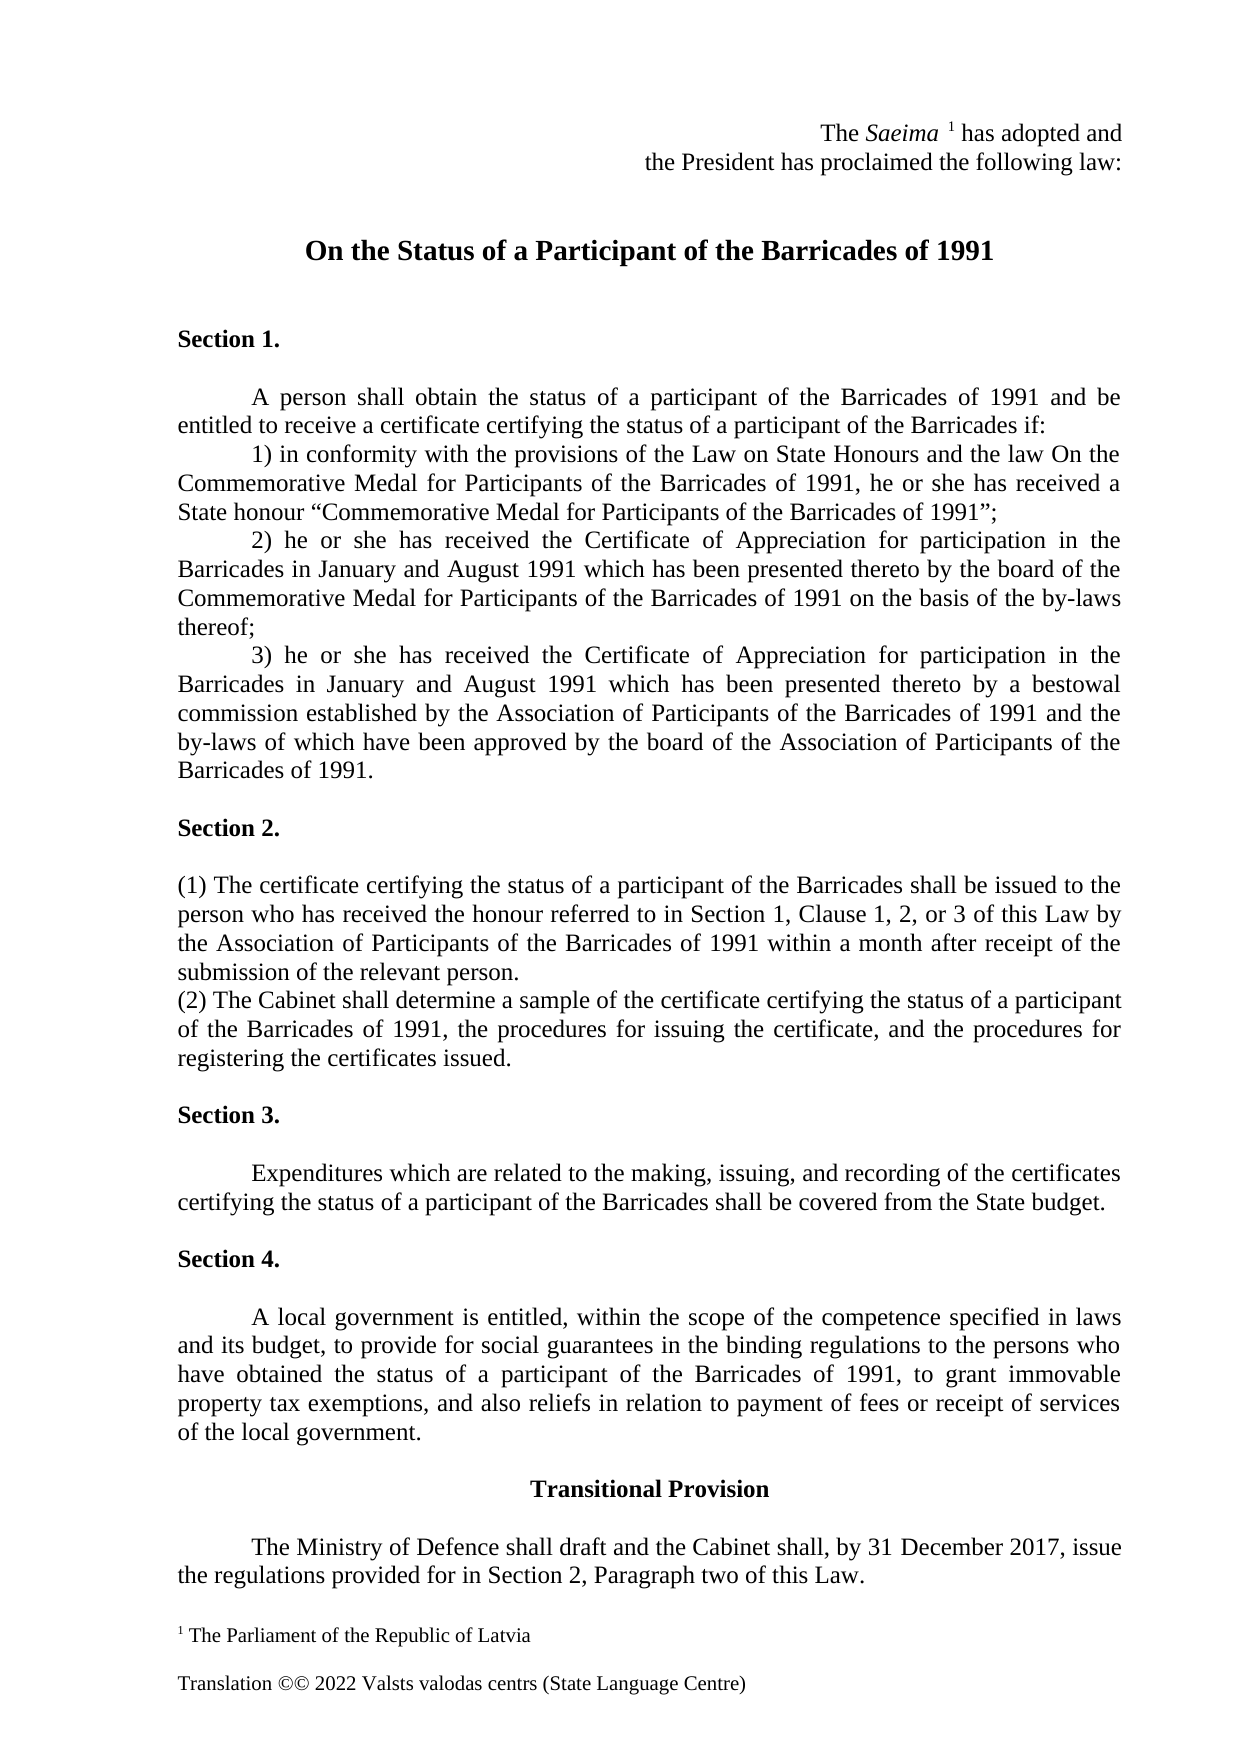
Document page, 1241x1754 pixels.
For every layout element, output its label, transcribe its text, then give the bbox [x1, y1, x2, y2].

text 1) in conformity with the provisions of the Law on State Honours and the law On the Commemorative Medal for Participants of the Barricades of 1991, he or she has received a State honour “Commemorative Medal for Participants of the Barricades of 1991”; [177, 439, 1122, 525]
text On the Status of a Participant of the Barricades of 1991 [177, 233, 1122, 267]
text A local government is entitled, within the scope of the competence specified in laws and its budget, to provide for social guarantees in the binding regulations to the persons who have obtained the status of a participant of the Barricades of 1991, to grant immovable property tax exemptions, and also reliefs in relation to payment of fees or receipt of services of the local government. [177, 1302, 1122, 1445]
text 3) he or she has received the Certificate of Appreciation for participation in the Barricades in January and August 1991 which has been presented thereto by a bestowal commission established by the Association of Participants of the Barricades of 1991 and the by-laws of which have been approved by the board of the Association of Participants of the Barricades of 1991. [177, 640, 1122, 784]
text Section 3. [177, 1100, 1122, 1129]
text the President has proclaimed the following law: [177, 147, 1122, 176]
text The Ministry of Defence shall draft and the Cabinet shall, by 31 December 2017, issue the regulations provided for in Section 2, Paragraph two of this Law. [177, 1532, 1122, 1589]
text The Saeima 1 has adopted and [177, 118, 1122, 147]
text (1) The certificate certifying the status of a participant of the Barricades shall be issued to the person who has received the honour referred to in Section 1, Clause 1, 2, or 3 of this Law by the Association of Participants of the Barricades of 1991 within a month after receipt of the submission of the relevant person. [177, 870, 1122, 985]
text Expenditures which are related to the making, issuing, and recording of the certificates certifying the status of a participant of the Barricades shall be covered from the State budget. [177, 1158, 1122, 1215]
text 2) he or she has received the Certificate of Appreciation for participation in the Barricades in January and August 1991 which has been presented thereto by the board of the Commemorative Medal for Participants of the Barricades of 1991 on the basis of the by-laws thereof; [177, 525, 1122, 640]
text A person shall obtain the status of a participant of the Barricades of 1991 and be entitled to receive a certificate certifying the status of a participant of the Barricades if: [177, 382, 1122, 439]
text Section 2. [177, 813, 1122, 842]
text (2) The Cabinet shall determine a sample of the certificate certifying the status of a participant of the Barricades of 1991, the procedures for issuing the certificate, and the procedures for registering the certificates issued. [177, 985, 1122, 1072]
text Section 1. [177, 324, 1122, 353]
text Section 4. [177, 1244, 1122, 1273]
text Transitional Provision [177, 1474, 1122, 1503]
